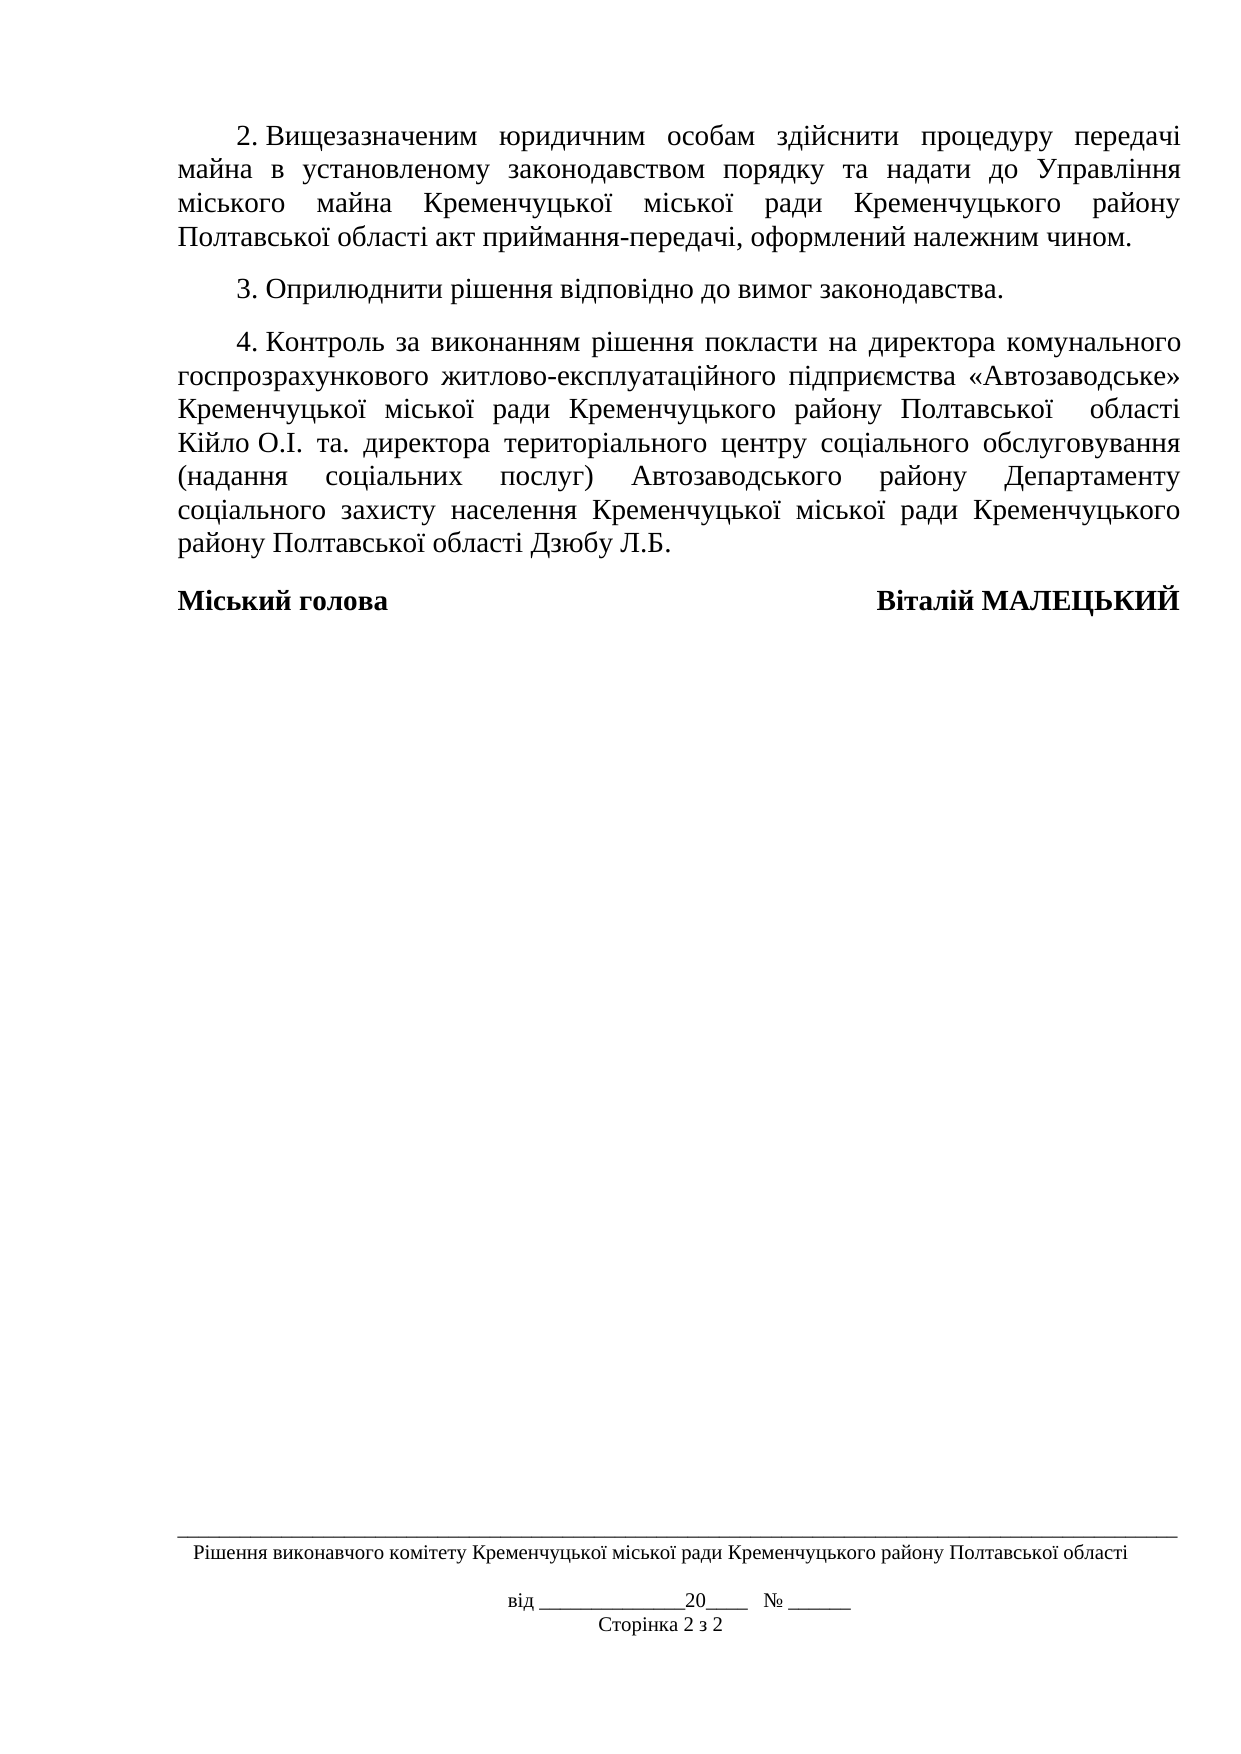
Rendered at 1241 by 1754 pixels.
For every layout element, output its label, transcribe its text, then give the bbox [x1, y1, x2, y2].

text Міський голова Віталій МАЛЕЦЬКИЙ [177, 583, 1181, 617]
text 2. Вищезазначеним юридичним особам здійснити процедуру передачі майна в установленому законодавством порядку та надати до Управління міського майна Кременчуцької міської ради Кременчуцького району Полтавської області акт приймання-передачі, оформлений належним чином. [177, 118, 1181, 252]
text 4. Контроль за виконанням рішення покласти на директора комунального госпрозрахункового житлово-експлуатаційного підприємства «Автозаводське» Кременчуцької міської ради Кременчуцького району Полтавської області КійлоіО.І. та. директора територіального центру соціального обслуговування (надання соціальних послуг) Автозаводського району Департаменту соціального захисту населення Кременчуцької міської ради Кременчуцького району Полтавської області Дзюбу Л.Б. [177, 324, 1181, 559]
text 3. Оприлюднити рішення відповідно до вимог законодавства. [177, 271, 1181, 305]
